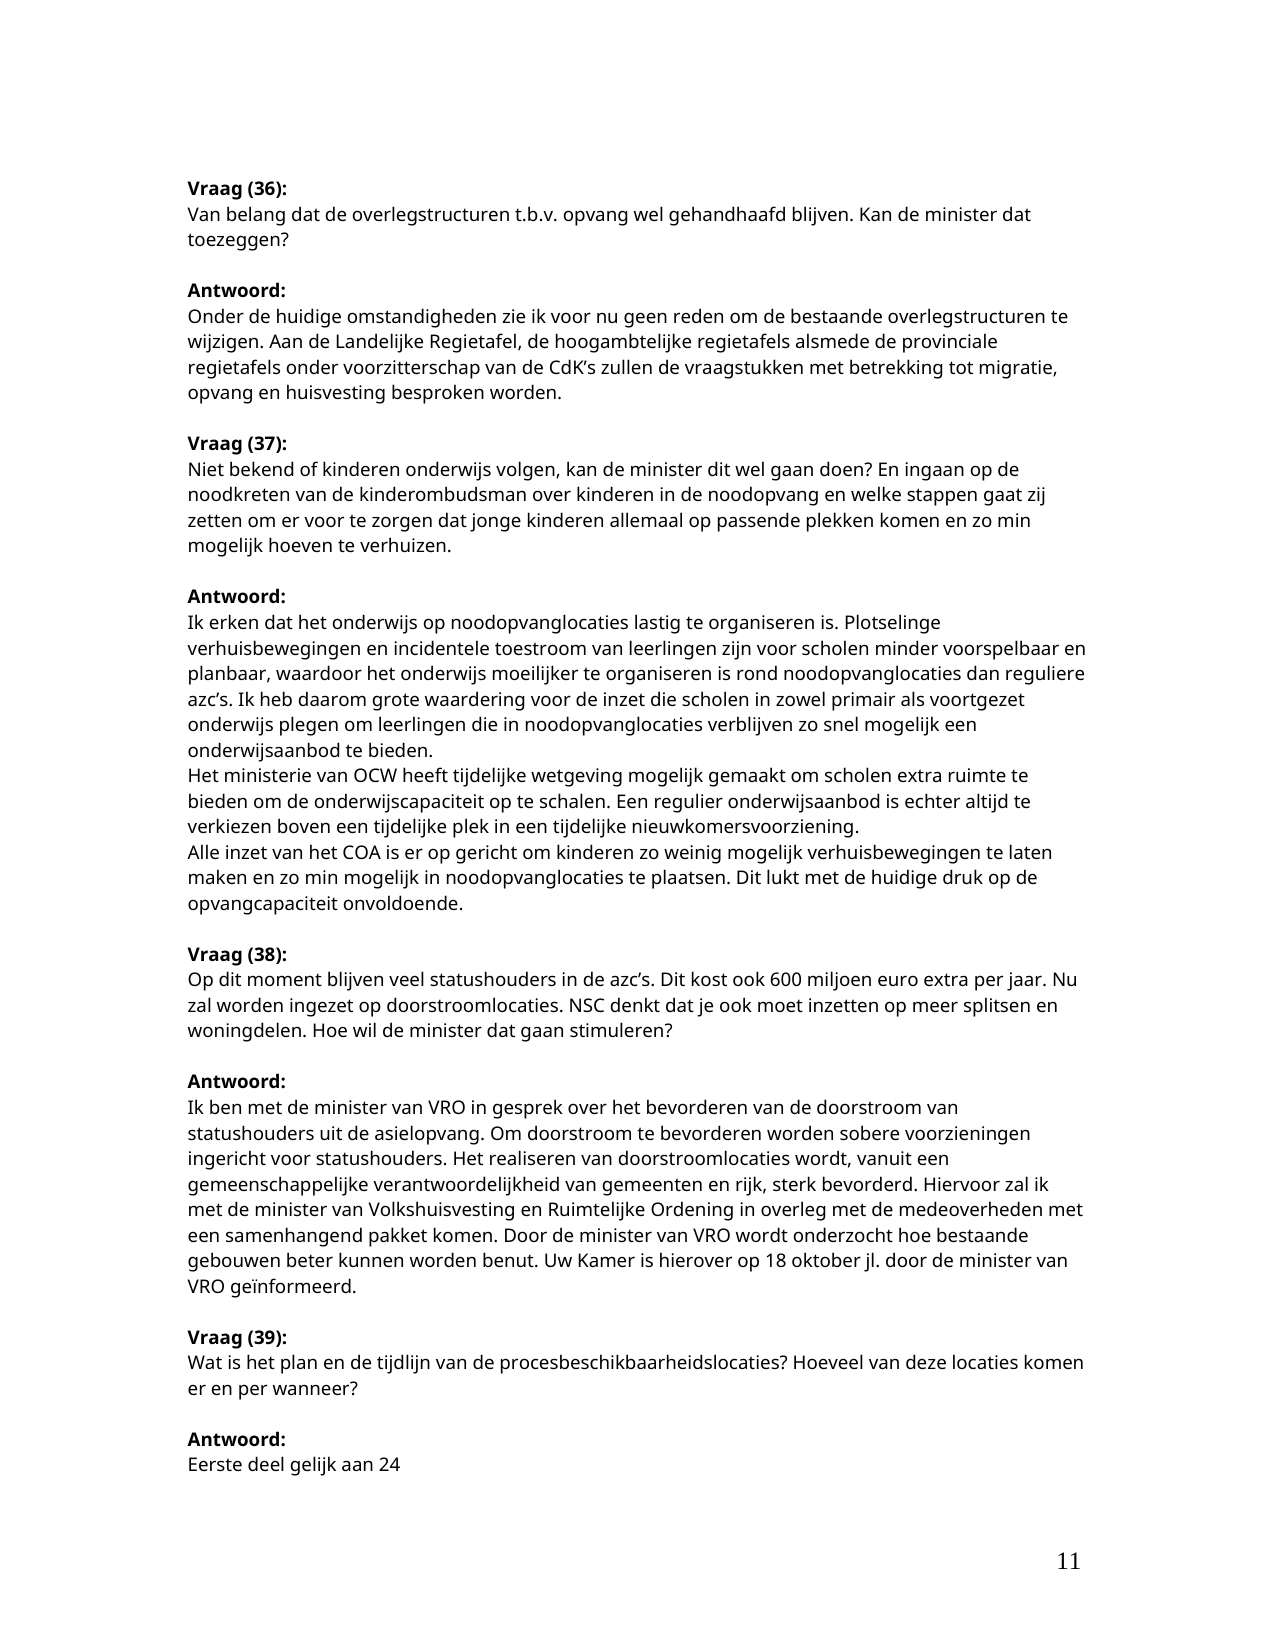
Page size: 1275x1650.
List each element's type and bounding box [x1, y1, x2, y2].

text [187, 150, 1087, 1477]
